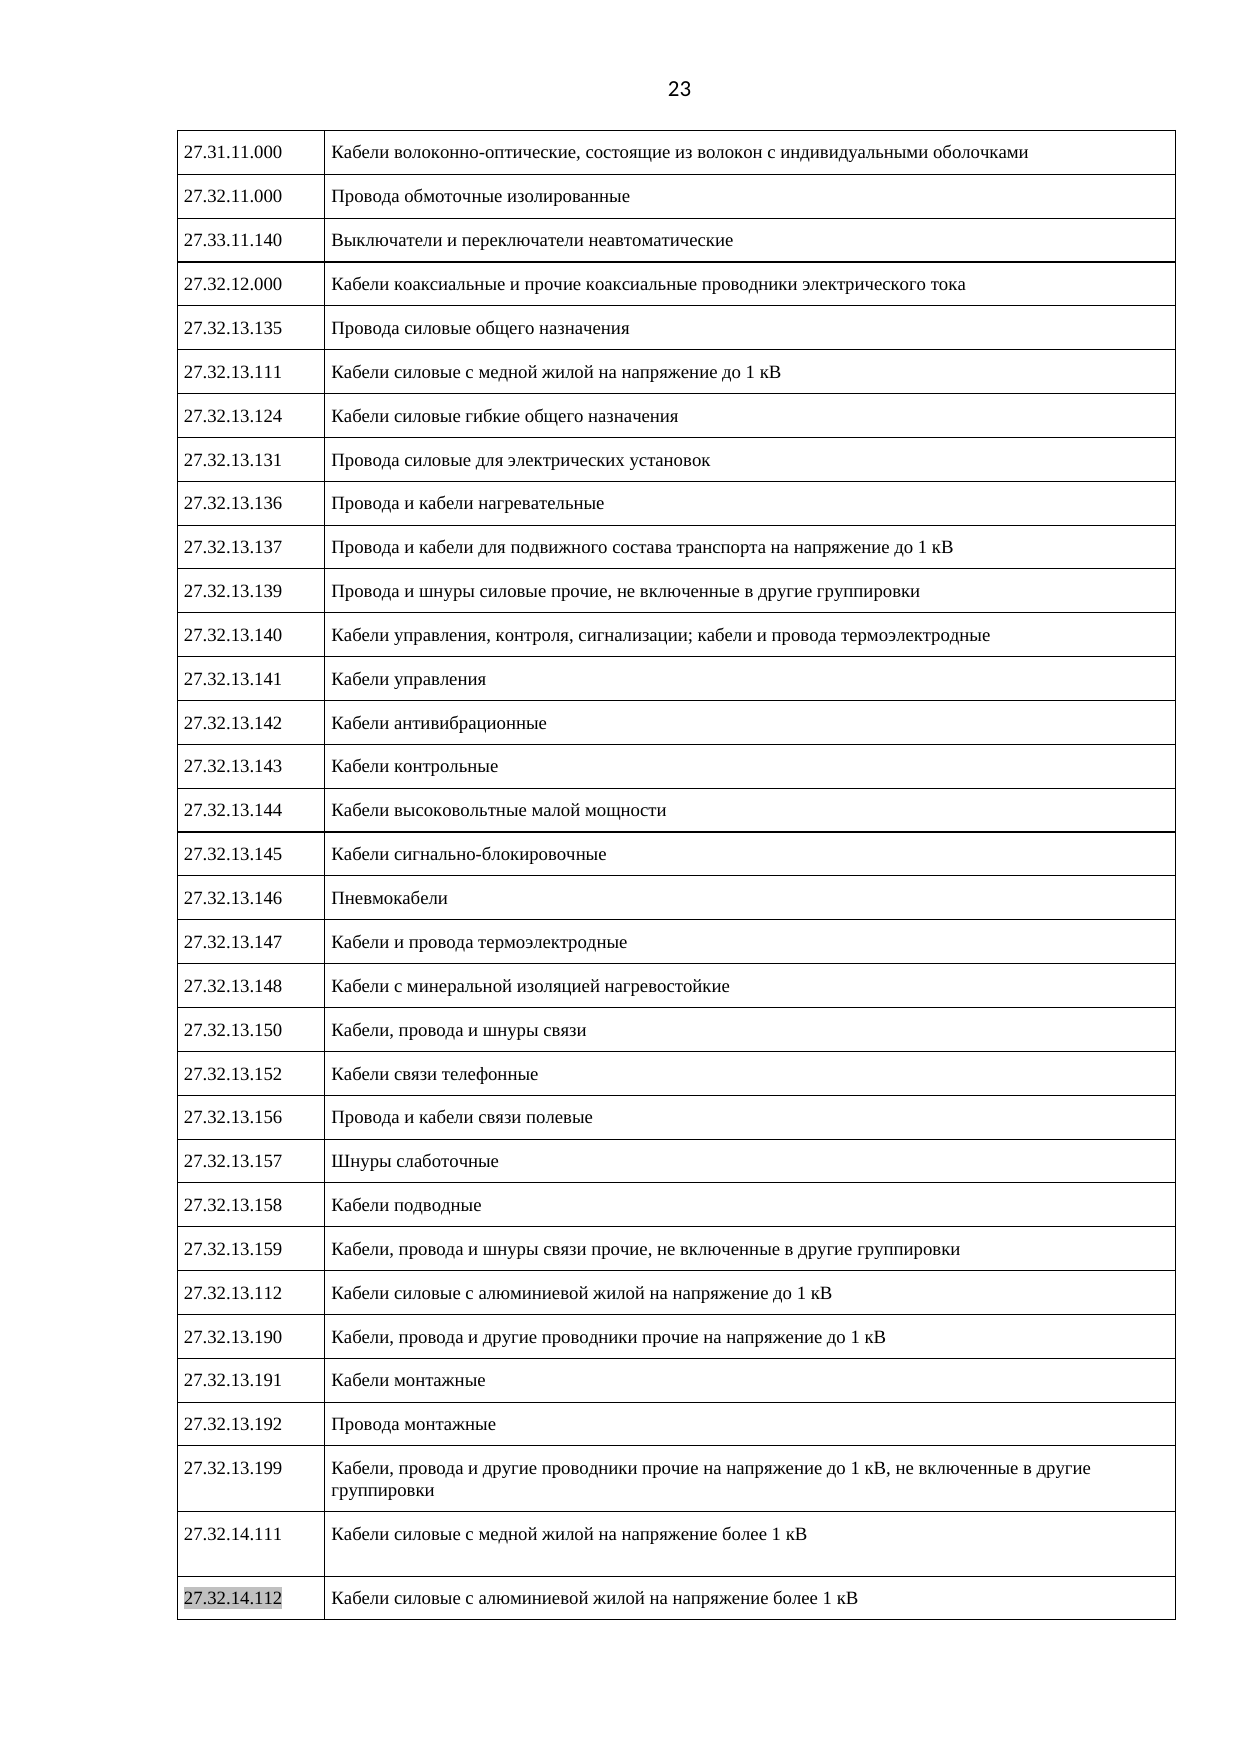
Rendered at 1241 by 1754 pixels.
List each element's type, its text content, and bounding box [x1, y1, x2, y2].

table_cell Выключатели и переключатели неавтоматические [325, 219, 1175, 261]
table_cell Кабели волоконно-оптические, состоящие из волокон с индивидуальными оболочками [325, 131, 1175, 174]
table_cell 27.32.13.111 [178, 350, 324, 393]
table_cell Кабели антивибрационные [325, 701, 1175, 744]
table_cell 27.32.13.158 [178, 1183, 324, 1226]
table_cell 27.32.13.137 [178, 526, 324, 568]
table_cell Кабели силовые с медной жилой на напряжение до 1 кВ [325, 350, 1175, 393]
table_cell Провода и кабели нагревательные [325, 482, 1175, 524]
table_cell Шнуры слаботочные [325, 1140, 1175, 1182]
table_cell 27.32.13.190 [178, 1315, 324, 1358]
table_cell 27.32.13.145 [178, 833, 324, 875]
table_cell 27.32.13.152 [178, 1052, 324, 1094]
table_cell Провода и кабели связи полевые [325, 1096, 1175, 1138]
table_cell Кабели силовые с алюминиевой жилой на напряжение до 1 кВ [325, 1271, 1175, 1314]
table_cell 27.31.11.000 [178, 131, 324, 174]
table_cell 27.32.13.135 [178, 306, 324, 349]
table_cell 27.32.12.000 [178, 263, 324, 305]
table_cell Кабели силовые гибкие общего назначения [325, 394, 1175, 437]
table_cell Пневмокабели [325, 876, 1175, 919]
table_cell 27.33.11.140 [178, 219, 324, 261]
table_cell 27.32.13.157 [178, 1140, 324, 1182]
table_cell Провода обмоточные изолированные [325, 175, 1175, 217]
table_cell 27.32.11.000 [178, 175, 324, 217]
table_cell Кабели высоковольтные малой мощности [325, 789, 1175, 831]
table_cell Кабели управления, контроля, сигнализации; кабели и провода термоэлектродные [325, 613, 1175, 656]
table_cell 27.32.14.112 [178, 1577, 324, 1619]
table_cell 27.32.13.143 [178, 745, 324, 788]
table_cell 27.32.13.199 [178, 1446, 324, 1511]
table_cell Кабели силовые с медной жилой на напряжение более 1 кВ [325, 1512, 1175, 1576]
table_cell Провода монтажные [325, 1403, 1175, 1445]
table_cell 27.32.13.148 [178, 964, 324, 1007]
table_cell 27.32.13.146 [178, 876, 324, 919]
table_cell 27.32.13.150 [178, 1008, 324, 1051]
table_cell Провода и шнуры силовые прочие, не включенные в другие группировки [325, 569, 1175, 612]
table_cell Кабели связи телефонные [325, 1052, 1175, 1094]
table_cell Кабели, провода и шнуры связи [325, 1008, 1175, 1051]
table_cell 27.32.13.142 [178, 701, 324, 744]
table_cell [325, 1577, 1175, 1619]
table_cell 27.32.13.124 [178, 394, 324, 437]
table_cell 27.32.13.141 [178, 657, 324, 700]
table_cell Кабели, провода и другие проводники прочие на напряжение до 1 кВ, не включенные в другие группировки [325, 1446, 1175, 1511]
table_cell 27.32.13.156 [178, 1096, 324, 1138]
table_cell Кабели сигнально-блокировочные [325, 833, 1175, 875]
table_cell Кабели монтажные [325, 1359, 1175, 1402]
table_cell 27.32.13.131 [178, 438, 324, 481]
table_cell Кабели подводные [325, 1183, 1175, 1226]
table_cell Кабели и провода термоэлектродные [325, 920, 1175, 963]
table_cell 27.32.13.191 [178, 1359, 324, 1402]
table_cell 27.32.13.147 [178, 920, 324, 963]
table_cell Провода силовые для электрических установок [325, 438, 1175, 481]
table_cell 27.32.13.139 [178, 569, 324, 612]
table_cell 27.32.13.112 [178, 1271, 324, 1314]
table_cell Кабели управления [325, 657, 1175, 700]
table_cell Провода силовые общего назначения [325, 306, 1175, 349]
table_cell 27.32.13.159 [178, 1227, 324, 1270]
table_cell Кабели контрольные [325, 745, 1175, 788]
table_cell 27.32.13.144 [178, 789, 324, 831]
table_cell Кабели, провода и другие проводники прочие на напряжение до 1 кВ [325, 1315, 1175, 1358]
table_cell Кабели, провода и шнуры связи прочие, не включенные в другие группировки [325, 1227, 1175, 1270]
table_cell 27.32.13.192 [178, 1403, 324, 1445]
table_cell Кабели с минеральной изоляцией нагревостойкие [325, 964, 1175, 1007]
table_cell 27.32.13.136 [178, 482, 324, 524]
table_cell 27.32.13.140 [178, 613, 324, 656]
table_cell Провода и кабели для подвижного состава транспорта на напряжение до 1 кВ [325, 526, 1175, 568]
table_cell 27.32.14.111 [178, 1512, 324, 1576]
table_cell Кабели коаксиальные и прочие коаксиальные проводники электрического тока [325, 263, 1175, 305]
